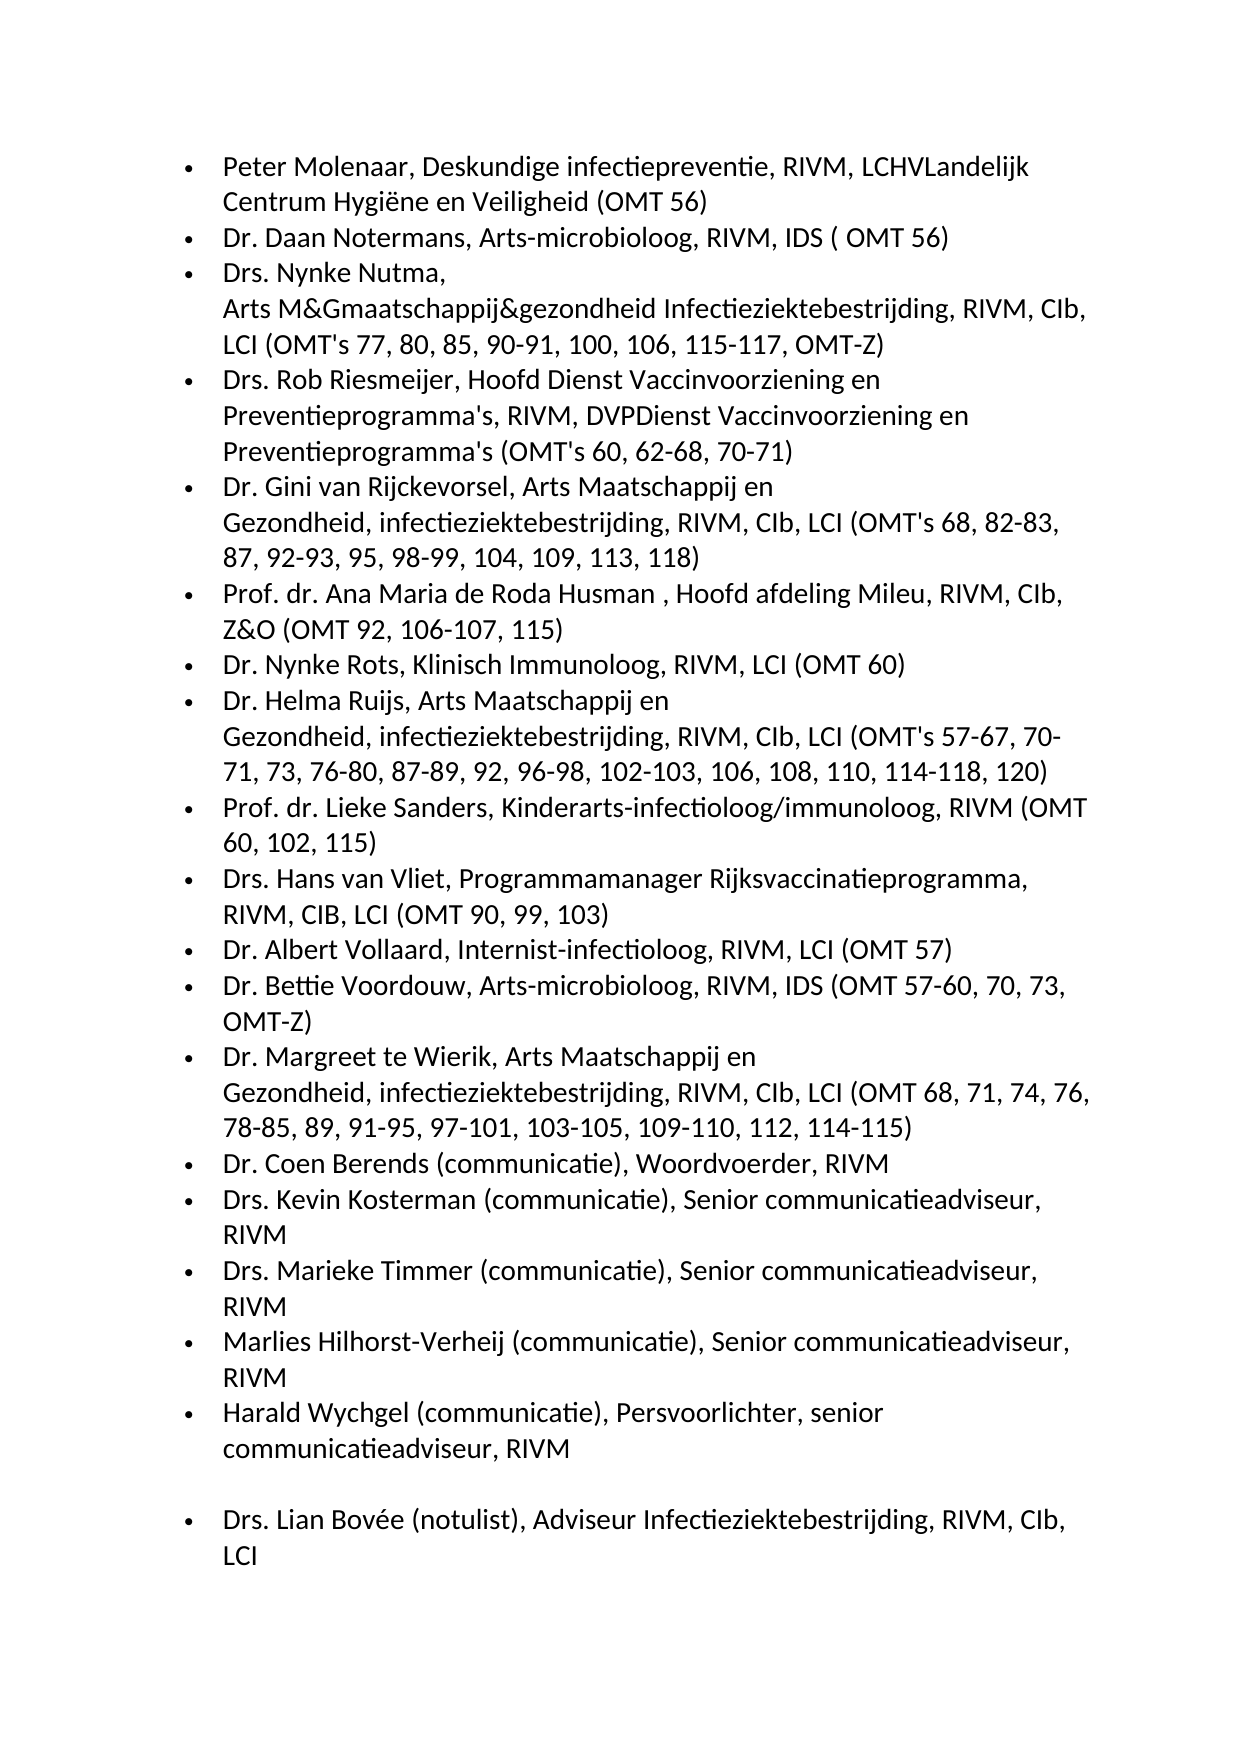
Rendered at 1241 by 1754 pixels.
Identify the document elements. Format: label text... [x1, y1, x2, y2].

list Dr. Gini van Rijckevorsel, Arts Maatschappij en Gezondheid, infectieziektebestrijding, RIVM, CIb, LCI (OMT's 68, 82-83, 87, 92-93, 95, 98-99, 104, 109, 113, 118) [185, 468, 1093, 575]
list Dr. Helma Ruijs, Arts Maatschappij en Gezondheid, infectieziektebestrijding, RIVM, CIb, LCI (OMT's 57-67, 70-71, 73, 76-80, 87-89, 92, 96-98, 102-103, 106, 108, 110, 114-118, 120) [185, 682, 1093, 789]
list Drs. Kevin Kosterman (communicatie), Senior communicatieadviseur, RIVM [185, 1181, 1093, 1252]
list Dr. Daan Notermans, Arts-microbioloog, RIVM, IDS ( OMT 56) [185, 219, 1093, 254]
list Drs. Lian Bovée (notulist), Adviseur Infectieziektebestrijding, RIVM, CIb, LCI [185, 1501, 1093, 1573]
list Drs. Hans van Vliet, Programmamanager Rijksvaccinatieprogramma, RIVM, CIB, LCI (OMT 90, 99, 103) [185, 860, 1093, 931]
list Dr. Coen Berends (communicatie), Woordvoerder, RIVM [185, 1145, 1093, 1181]
list Drs. Marieke Timmer (communicatie), Senior communicatieadviseur, RIVM [185, 1252, 1093, 1323]
list Prof. dr. Lieke Sanders, Kinderarts-infectioloog/immunoloog, RIVM (OMT 60, 102, 115) [185, 789, 1093, 860]
list Dr. Nynke Rots, Klinisch Immunoloog, RIVM, LCI (OMT 60) [185, 646, 1093, 682]
list Prof. dr. Ana Maria de Roda Husman , Hoofd afdeling Mileu, RIVM, CIb, Z&O (OMT 92, 106-107, 115) [185, 575, 1093, 646]
list Dr. Albert Vollaard, Internist-infectioloog, RIVM, LCI (OMT 57) [185, 931, 1093, 967]
list Drs. Rob Riesmeijer, Hoofd Dienst Vaccinvoorziening en Preventieprogramma's, RIVM, DVPDienst Vaccinvoorziening en Preventieprogramma's (OMT's 60, 62-68, 70-71) [185, 361, 1093, 468]
list Marlies Hilhorst-Verheij (communicatie), Senior communicatieadviseur, RIVM [185, 1323, 1093, 1394]
list Harald Wychgel (communicatie), Persvoorlichter, senior communicatieadviseur, RIVM [185, 1394, 1093, 1501]
list Dr. Bettie Voordouw, Arts-microbioloog, RIVM, IDS (OMT 57-60, 70, 73, OMT-Z) [185, 967, 1093, 1038]
list Peter Molenaar, Deskundige infectiepreventie, RIVM, LCHVLandelijk Centrum Hygiëne en Veiligheid (OMT 56) [185, 148, 1093, 219]
list Drs. Nynke Nutma, Arts M&Gmaatschappij&gezondheid Infectieziektebestrijding, RIVM, CIb, LCI (OMT's 77, 80, 85, 90-91, 100, 106, 115-117, OMT-Z) [185, 254, 1093, 361]
list Dr. Margreet te Wierik, Arts Maatschappij en Gezondheid, infectieziektebestrijding, RIVM, CIb, LCI (OMT 68, 71, 74, 76, 78-85, 89, 91-95, 97-101, 103-105, 109-110, 112, 114-115) [185, 1038, 1093, 1145]
